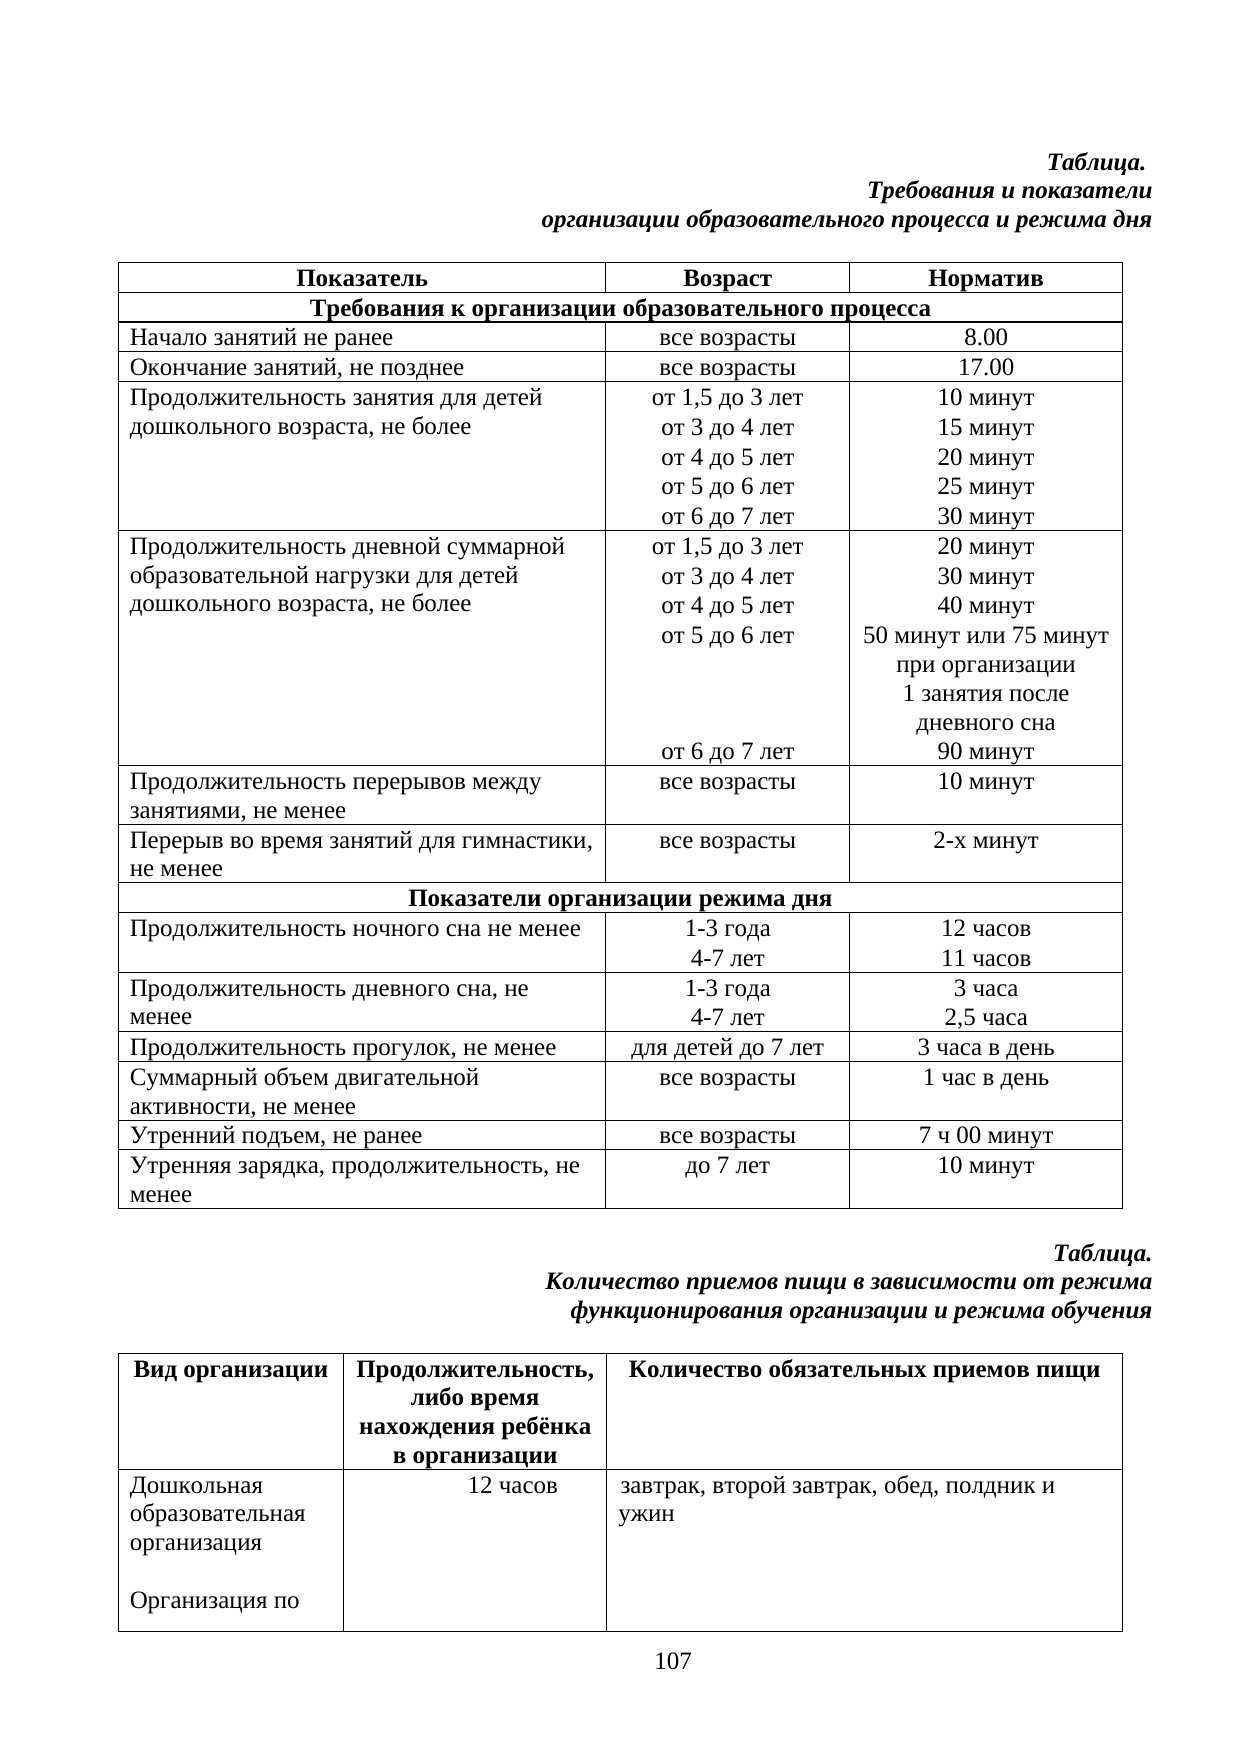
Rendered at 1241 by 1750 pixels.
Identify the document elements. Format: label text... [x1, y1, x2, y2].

table_cell 25 минут [850, 470, 1122, 500]
table_cell Продолжительность прогулок, не менее [119, 1032, 605, 1061]
text Таблица. [118, 1238, 1152, 1266]
table_cell Суммарный объем двигательной активности, не менее [119, 1062, 605, 1119]
text функционирования организации и режима обучения [118, 1295, 1152, 1324]
table_cell 17.00 [850, 352, 1122, 381]
table_cell от 5 до 6 лет [606, 470, 849, 500]
table_cell от 3 до 4 лет [606, 560, 849, 589]
table_cell 7 ч 00 минут [850, 1121, 1122, 1149]
table_cell Окончание занятий, не позднее [119, 352, 605, 381]
table_header Возраст [606, 263, 849, 292]
table_cell 30 минут [850, 560, 1122, 589]
table_cell Продолжительность ночного сна не менее [119, 913, 605, 972]
table_cell 1-3 года [606, 913, 849, 942]
table_cell 2,5 часа [850, 1001, 1122, 1031]
table_cell 40 минут [850, 590, 1122, 619]
table_cell от 6 до 7 лет [606, 735, 849, 765]
table_cell Продолжительность перерывов между занятиями, не менее [119, 766, 605, 824]
table_cell для детей до 7 лет [606, 1032, 849, 1061]
table_cell все возрасты [606, 766, 849, 824]
table_cell 15 минут [850, 411, 1122, 441]
text Таблица. [118, 147, 1152, 176]
table_cell Продолжительность занятия для детей дошкольного возраста, не более [119, 382, 605, 530]
table_cell Перерыв во время занятий для гимнастики, не менее [119, 825, 605, 882]
table_cell от 5 до 6 лет [606, 619, 849, 735]
table_cell от 3 до 4 лет [606, 411, 849, 441]
text Требования и показатели [118, 176, 1152, 204]
table_cell 50 минут или 75 минут при организации 1 занятия после дневного сна [850, 619, 1122, 735]
table_cell 10 минут [850, 766, 1122, 824]
table_cell Продолжительность дневного сна, не менее [119, 973, 605, 1031]
table_cell 4-7 лет [606, 942, 849, 972]
table_cell 20 минут [850, 531, 1122, 560]
table_cell от 1,5 до 3 лет [606, 531, 849, 560]
table_cell 4-7 лет [606, 1001, 849, 1031]
table_cell 3 часа [850, 973, 1122, 1001]
table_cell все возрасты [606, 352, 849, 381]
table_cell от 4 до 5 лет [606, 590, 849, 619]
table_cell от 6 до 7 лет [606, 500, 849, 530]
table_cell 1 час в день [850, 1062, 1122, 1119]
table_header Продолжительность, либо время нахождения ребёнка в организации [344, 1354, 606, 1469]
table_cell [119, 1470, 343, 1631]
table_cell Утренняя зарядка, продолжительность, не менее [119, 1150, 605, 1208]
table_cell все возрасты [606, 323, 849, 351]
table_cell от 1,5 до 3 лет [606, 382, 849, 411]
table_cell 2-х минут [850, 825, 1122, 882]
table_cell 30 минут [850, 500, 1122, 530]
table_cell Продолжительность дневной суммарной образовательной нагрузки для детей дошкольного возраста, не более [119, 531, 605, 765]
table_cell 12 часов [850, 913, 1122, 942]
table_cell все возрасты [606, 825, 849, 882]
text Количество приемов пищи в зависимости от режима [118, 1266, 1152, 1295]
table_cell Утренний подъем, не ранее [119, 1121, 605, 1149]
table_header Вид организации [119, 1354, 343, 1469]
table_cell все возрасты [606, 1121, 849, 1149]
table_cell 90 минут [850, 735, 1122, 765]
table_header Количество обязательных приемов пищи [607, 1354, 1122, 1469]
table_cell до 7 лет [606, 1150, 849, 1208]
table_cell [607, 1470, 1122, 1631]
table_cell 12 часов [344, 1470, 606, 1631]
table_cell 11 часов [850, 942, 1122, 972]
table_cell Показатели организации режима дня [119, 883, 1122, 912]
table_header Показатель [119, 263, 605, 292]
table_cell от 4 до 5 лет [606, 441, 849, 470]
table_cell 10 минут [850, 382, 1122, 411]
table_header Норматив [850, 263, 1122, 292]
table_cell 8.00 [850, 323, 1122, 351]
table_cell 3 часа в день [850, 1032, 1122, 1061]
table_cell 20 минут [850, 441, 1122, 470]
table_cell Требования к организации образовательного процесса [119, 293, 1122, 321]
table_cell 10 минут [850, 1150, 1122, 1208]
table_cell все возрасты [606, 1062, 849, 1119]
table_cell Начало занятий не ранее [119, 323, 605, 351]
table_cell 1-3 года [606, 973, 849, 1001]
text организации образовательного процесса и режима дня [118, 204, 1152, 233]
